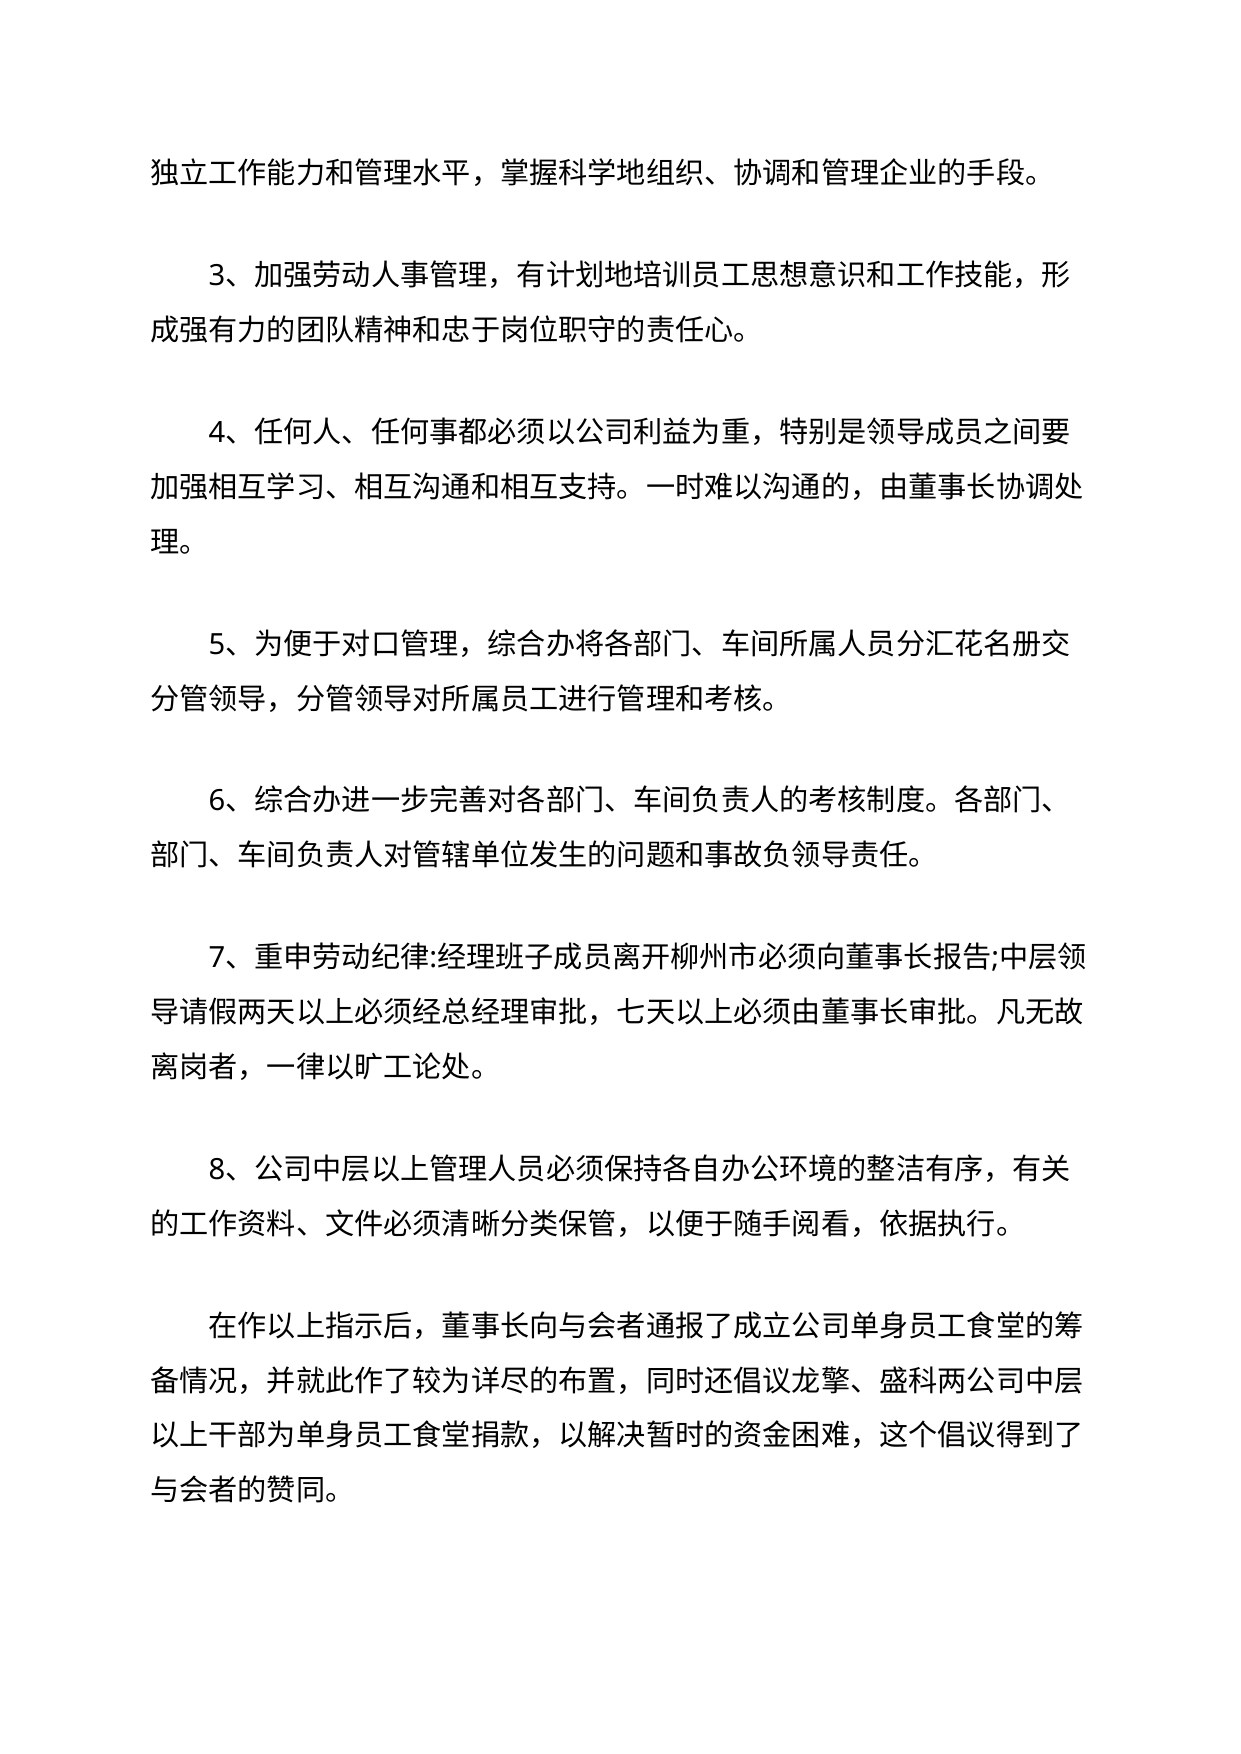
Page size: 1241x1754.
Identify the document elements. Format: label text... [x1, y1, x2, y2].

text 5、为便于对口管理，综合办将各部门、车间所属人员分汇花名册交分管领导，分管领导对所属员工进行管理和考核。 [150, 620, 1090, 717]
text 4、任何人、任何事都必须以公司利益为重，特别是领导成员之间要加强相互学习、相互沟通和相互支持。一时难以沟通的，由董事长协调处理。 [150, 408, 1090, 561]
text 6、综合办进一步完善对各部门、车间负责人的考核制度。各部门、部门、车间负责人对管辖单位发生的问题和事故负领导责任。 [150, 777, 1090, 874]
text 7、重申劳动纪律:经理班子成员离开柳州市必须向董事长报告;中层领导请假两天以上必须经总经理审批，七天以上必须由董事长审批。凡无故离岗者，一律以旷工论处。 [150, 934, 1090, 1086]
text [150, 150, 1090, 192]
text 3、加强劳动人事管理，有计划地培训员工思想意识和工作技能，形成强有力的团队精神和忠于岗位职守的责任心。 [150, 252, 1090, 349]
text 在作以上指示后，董事长向与会者通报了成立公司单身员工食堂的筹备情况，并就此作了较为详尽的布置，同时还倡议龙擎、盛科两公司中层以上干部为单身员工食堂捐款，以解决暂时的资金困难，这个倡议得到了与会者的赞同。 [150, 1302, 1090, 1509]
text 8、公司中层以上管理人员必须保持各自办公环境的整洁有序，有关的工作资料、文件必须清晰分类保管，以便于随手阅看，依据执行。 [150, 1145, 1090, 1243]
